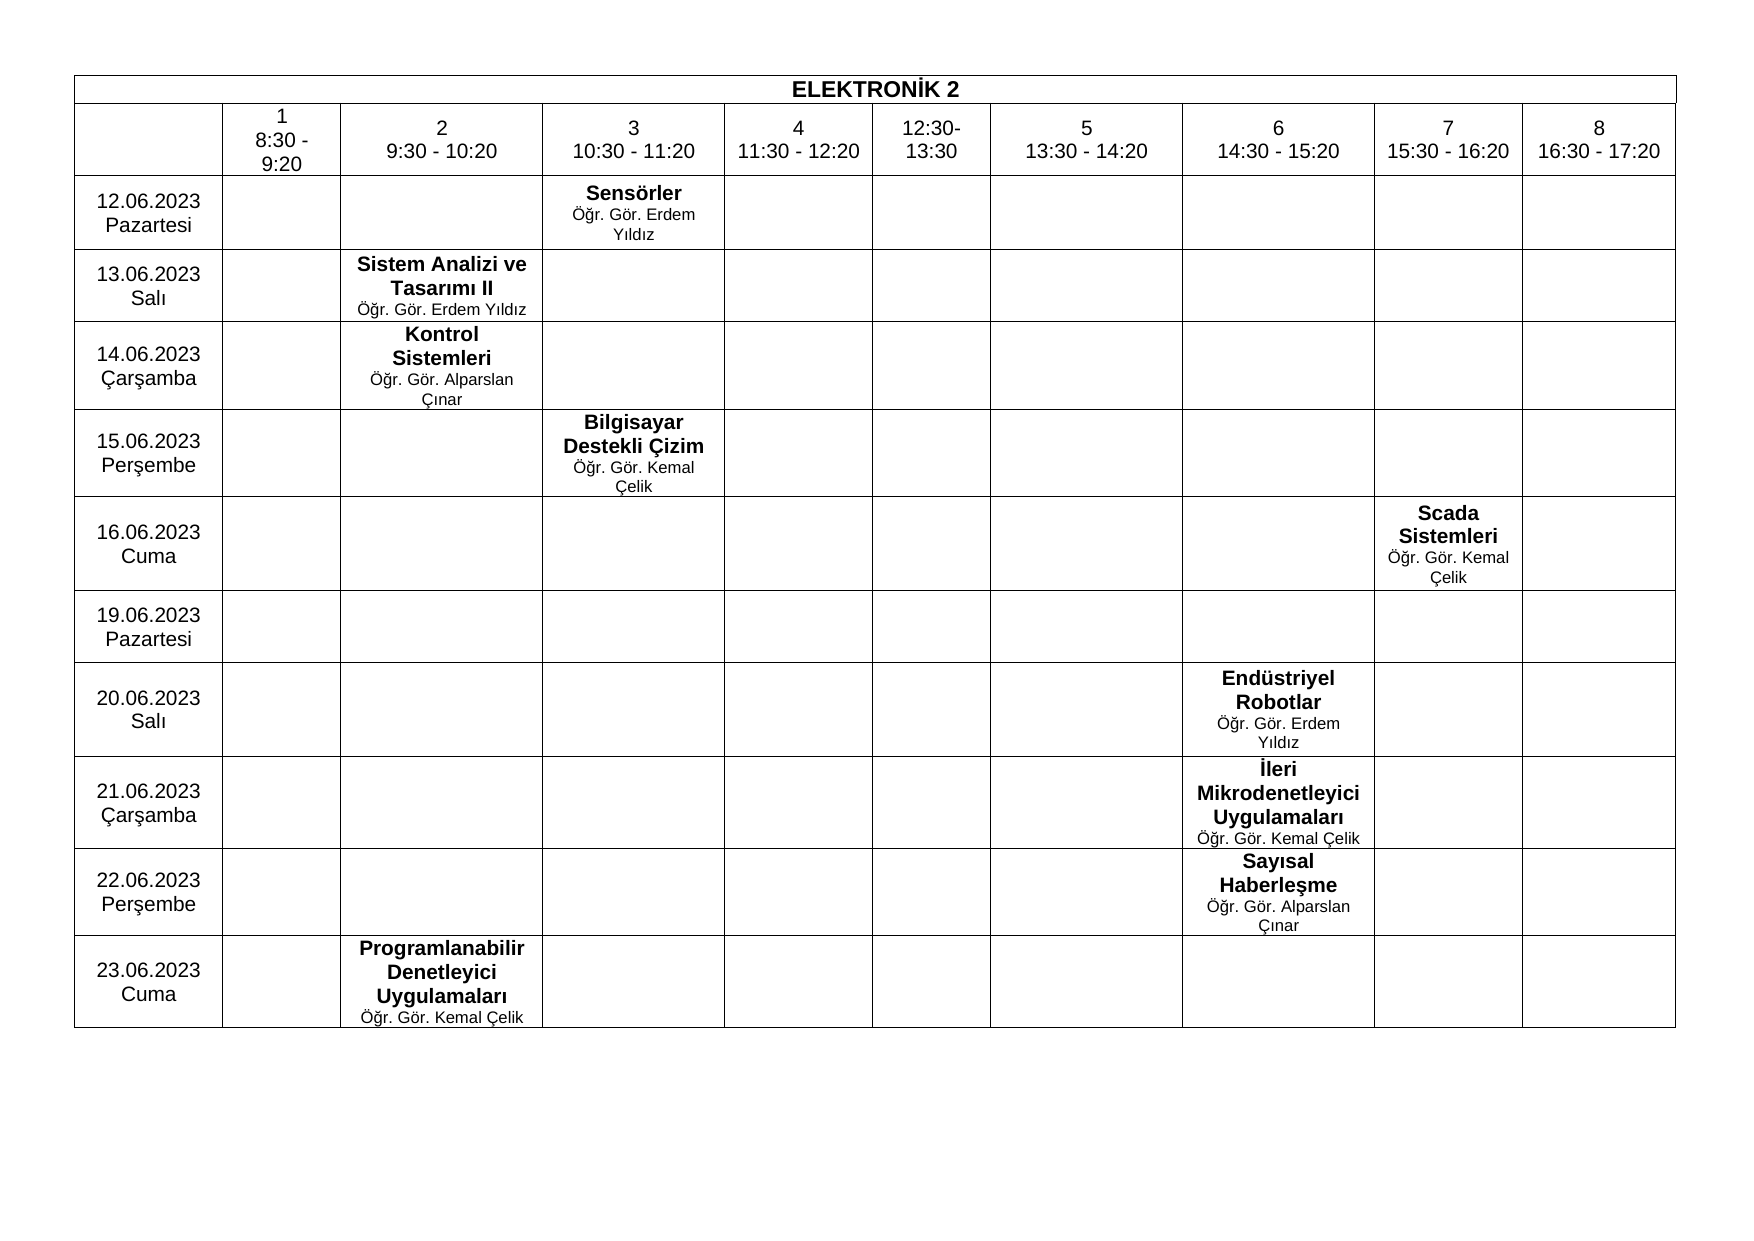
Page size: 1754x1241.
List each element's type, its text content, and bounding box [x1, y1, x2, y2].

table_cell [725, 849, 872, 935]
table_cell [725, 410, 872, 496]
table_cell [341, 757, 542, 848]
table_cell [1523, 663, 1675, 756]
table_cell [725, 250, 872, 321]
table_cell [1375, 176, 1522, 248]
table_cell [1183, 591, 1374, 662]
table_cell [725, 176, 872, 248]
table_cell [1375, 410, 1522, 496]
table_cell 5 13:30 - 14:20 [991, 104, 1182, 175]
table_cell [991, 849, 1182, 935]
table_cell Bilgisayar Destekli Çizim Öğr. Gör. Kemal Çelik [543, 410, 724, 496]
table_cell 8 16:30 - 17:20 [1523, 104, 1675, 175]
table_cell [341, 663, 542, 756]
table_cell 3 10:30 - 11:20 [543, 104, 724, 175]
table_cell [223, 757, 340, 848]
table_cell [873, 936, 990, 1027]
table_cell 12.06.2023 Pazartesi [75, 176, 222, 248]
table_cell 22.06.2023 Perşembe [75, 849, 222, 935]
table_cell [1523, 936, 1675, 1027]
table_cell [1375, 936, 1522, 1027]
table_cell [725, 497, 872, 590]
table_cell [1183, 176, 1374, 248]
table_cell [991, 176, 1182, 248]
table_cell [873, 322, 990, 408]
table_cell [725, 591, 872, 662]
table_cell [1375, 591, 1522, 662]
table_cell [991, 663, 1182, 756]
table_cell 4 11:30 - 12:20 [725, 104, 872, 175]
table_cell [1523, 322, 1675, 408]
table_cell [341, 497, 542, 590]
table_cell [873, 591, 990, 662]
table_cell [1375, 849, 1522, 935]
table_cell 23.06.2023 Cuma [75, 936, 222, 1027]
table_cell [991, 591, 1182, 662]
table_cell [1523, 250, 1675, 321]
table_cell [991, 497, 1182, 590]
table_cell 14.06.2023 Çarşamba [75, 322, 222, 408]
table_cell [991, 322, 1182, 408]
table_cell [1375, 663, 1522, 756]
table_cell [341, 410, 542, 496]
table_cell [725, 322, 872, 408]
table_cell [223, 591, 340, 662]
table_cell [725, 663, 872, 756]
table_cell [75, 76, 1676, 102]
table_cell [543, 936, 724, 1027]
table_cell [341, 176, 542, 248]
table_cell [1183, 322, 1374, 408]
table_cell [873, 497, 990, 590]
table_cell 16.06.2023 Cuma [75, 497, 222, 590]
table_cell [991, 757, 1182, 848]
table_cell Sistem Analizi ve Tasarımı II Öğr. Gör. Erdem Yıldız [341, 250, 542, 321]
table_cell 21.06.2023 Çarşamba [75, 757, 222, 848]
table_cell [873, 250, 990, 321]
table_cell Endüstriyel Robotlar Öğr. Gör. Erdem Yıldız [1183, 663, 1374, 756]
table_cell [543, 663, 724, 756]
table_cell [543, 591, 724, 662]
table_cell [1183, 250, 1374, 321]
table_cell [725, 936, 872, 1027]
table_cell [75, 104, 222, 175]
table_cell [543, 849, 724, 935]
table_cell Sensörler Öğr. Gör. Erdem Yıldız [543, 176, 724, 248]
table_cell Sayısal Haberleşme Öğr. Gör. Alparslan Çınar [1183, 849, 1374, 935]
table_cell [1375, 250, 1522, 321]
table_cell [1375, 322, 1522, 408]
table_cell [873, 849, 990, 935]
table_cell [223, 849, 340, 935]
table_cell [341, 849, 542, 935]
table_cell Scada Sistemleri Öğr. Gör. Kemal Çelik [1375, 497, 1522, 590]
table_cell [543, 322, 724, 408]
table_cell 15.06.2023 Perşembe [75, 410, 222, 496]
table_cell [223, 176, 340, 248]
table_cell 13.06.2023 Salı [75, 250, 222, 321]
table_cell 7 15:30 - 16:20 [1375, 104, 1522, 175]
table_cell Kontrol Sistemleri Öğr. Gör. Alparslan Çınar [341, 322, 542, 408]
table_cell 20.06.2023 Salı [75, 663, 222, 756]
table_cell [1523, 497, 1675, 590]
table_cell [1523, 591, 1675, 662]
table_cell [1375, 757, 1522, 848]
table_cell [873, 176, 990, 248]
table_cell [873, 410, 990, 496]
table_cell [223, 410, 340, 496]
table_cell 1 8:30 - 9:20 [223, 104, 340, 175]
table_cell [991, 936, 1182, 1027]
table_cell [725, 757, 872, 848]
table_cell [1523, 176, 1675, 248]
table_cell Programlanabilir Denetleyici Uygulamaları Öğr. Gör. Kemal Çelik [341, 936, 542, 1027]
table_cell İleri Mikrodenetleyici Uygulamaları Öğr. Gör. Kemal Çelik [1183, 757, 1374, 848]
table_cell [1523, 757, 1675, 848]
table_cell [1183, 936, 1374, 1027]
table_cell [543, 757, 724, 848]
table_cell [991, 410, 1182, 496]
table_cell [1183, 410, 1374, 496]
table_cell [223, 250, 340, 321]
table_cell [873, 757, 990, 848]
table_cell [1523, 849, 1675, 935]
table_cell 12:30-13:30 [873, 104, 990, 175]
table_cell 6 14:30 - 15:20 [1183, 104, 1374, 175]
table_cell [1183, 497, 1374, 590]
table_cell [543, 250, 724, 321]
table_cell [223, 936, 340, 1027]
table_cell [991, 250, 1182, 321]
table_cell [223, 663, 340, 756]
table_cell [223, 322, 340, 408]
table_cell [341, 591, 542, 662]
table_cell 19.06.2023 Pazartesi [75, 591, 222, 662]
table_cell [543, 497, 724, 590]
table_cell 2 9:30 - 10:20 [341, 104, 542, 175]
table_cell [223, 497, 340, 590]
table_cell [873, 663, 990, 756]
table_cell [1523, 410, 1675, 496]
